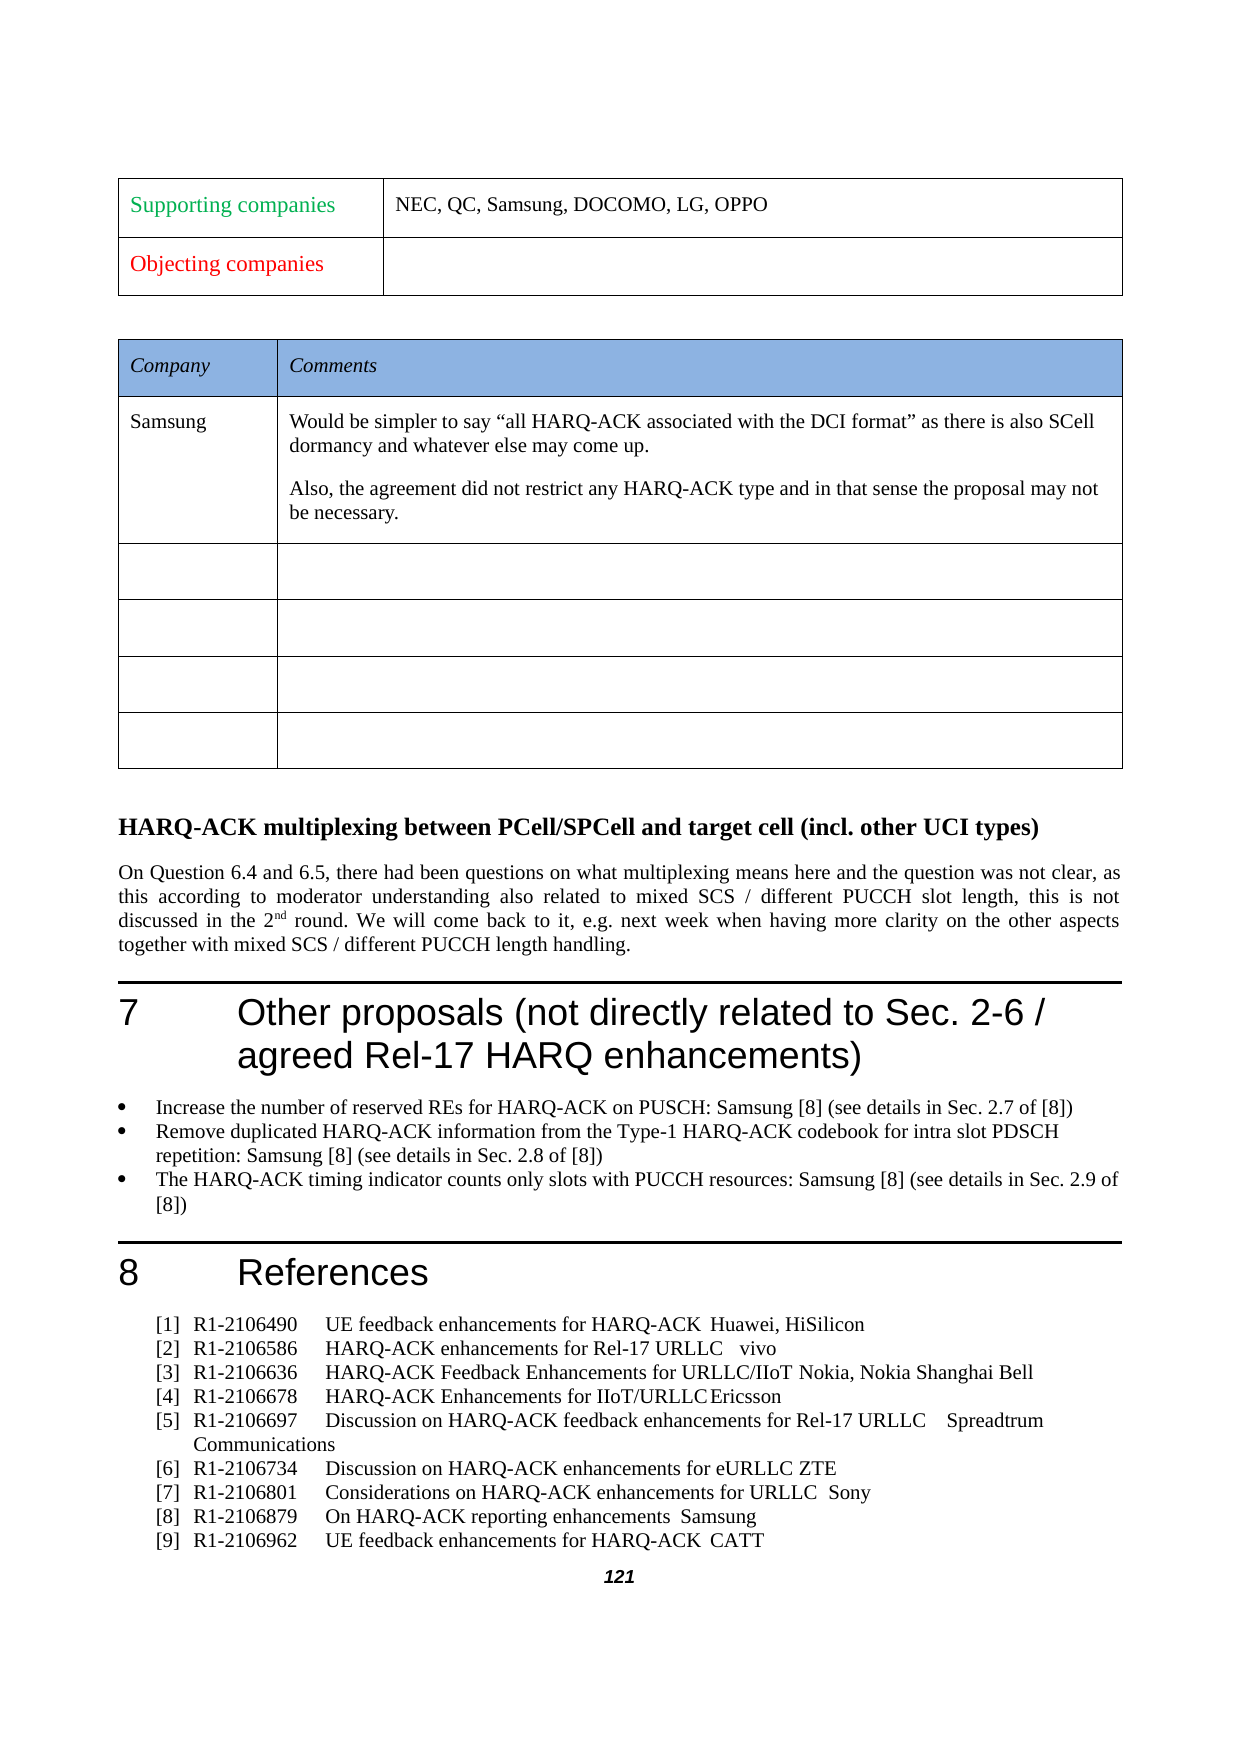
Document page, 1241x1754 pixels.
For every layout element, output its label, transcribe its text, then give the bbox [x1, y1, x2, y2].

list R1-2106678 HARQ-ACK Enhancements for IIoT/URLLC Ericsson [156, 1384, 1122, 1408]
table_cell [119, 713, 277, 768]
subtitle References [118, 1244, 1122, 1293]
list R1-2106801 Considerations on HARQ-ACK enhancements for URLLC Sony [156, 1480, 1122, 1504]
text On Question 6.4 and 6.5, there had been questions on what multiplexing means here and the question was not clear, as this according to moderator understanding also related to mixed SCS / different PUCCH slot length, this is not discussed in the 2nd round. We will come back to it, e.g. next week when having more clarity on the other aspects together with mixed SCS / different PUCCH length handling. [118, 859, 1122, 956]
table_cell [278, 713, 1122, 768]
subtitle Other proposals (not directly related to Sec. 2-6 / agreed Rel-17 HARQ enhancements) [118, 984, 1122, 1076]
list The HARQ-ACK timing indicator counts only slots with PUCCH resources: Samsung [8] (see details in Sec. 2.9 of [8]) [118, 1167, 1122, 1216]
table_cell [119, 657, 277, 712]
list R1-2106697 Discussion on HARQ-ACK feedback enhancements for Rel-17 URLLC Spreadtrum Communications [156, 1408, 1122, 1456]
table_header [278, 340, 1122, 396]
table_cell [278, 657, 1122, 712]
text HARQ-ACK multiplexing between PCell/SPCell and target cell (incl. other UCI types) [118, 812, 1122, 841]
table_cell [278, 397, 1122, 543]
list R1-2106586 HARQ-ACK enhancements for Rel-17 URLLC vivo [156, 1336, 1122, 1360]
list Remove duplicated HARQ-ACK information from the Type-1 HARQ-ACK codebook for intra slot PDSCH repetition: Samsung [8] (see details in Sec. 2.8 of [8]) [118, 1119, 1122, 1167]
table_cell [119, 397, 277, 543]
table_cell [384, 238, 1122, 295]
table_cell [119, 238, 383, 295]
list R1-2106962 UE feedback enhancements for HARQ-ACK CATT [156, 1528, 1122, 1552]
list R1-2106490 UE feedback enhancements for HARQ-ACK Huawei, HiSilicon [156, 1312, 1122, 1336]
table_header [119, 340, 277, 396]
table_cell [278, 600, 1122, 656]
list R1-2106734 Discussion on HARQ-ACK enhancements for eURLLC ZTE [156, 1456, 1122, 1480]
list Increase the number of reserved REs for HARQ-ACK on PUSCH: Samsung [8] (see details in Sec. 2.7 of [8]) [118, 1095, 1122, 1119]
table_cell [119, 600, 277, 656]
list R1-2106636 HARQ-ACK Feedback Enhancements for URLLC/IIoT Nokia, Nokia Shanghai Bell [156, 1360, 1122, 1384]
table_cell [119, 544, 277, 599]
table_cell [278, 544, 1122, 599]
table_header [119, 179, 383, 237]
list R1-2106879 On HARQ-ACK reporting enhancements Samsung [156, 1504, 1122, 1528]
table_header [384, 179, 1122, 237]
